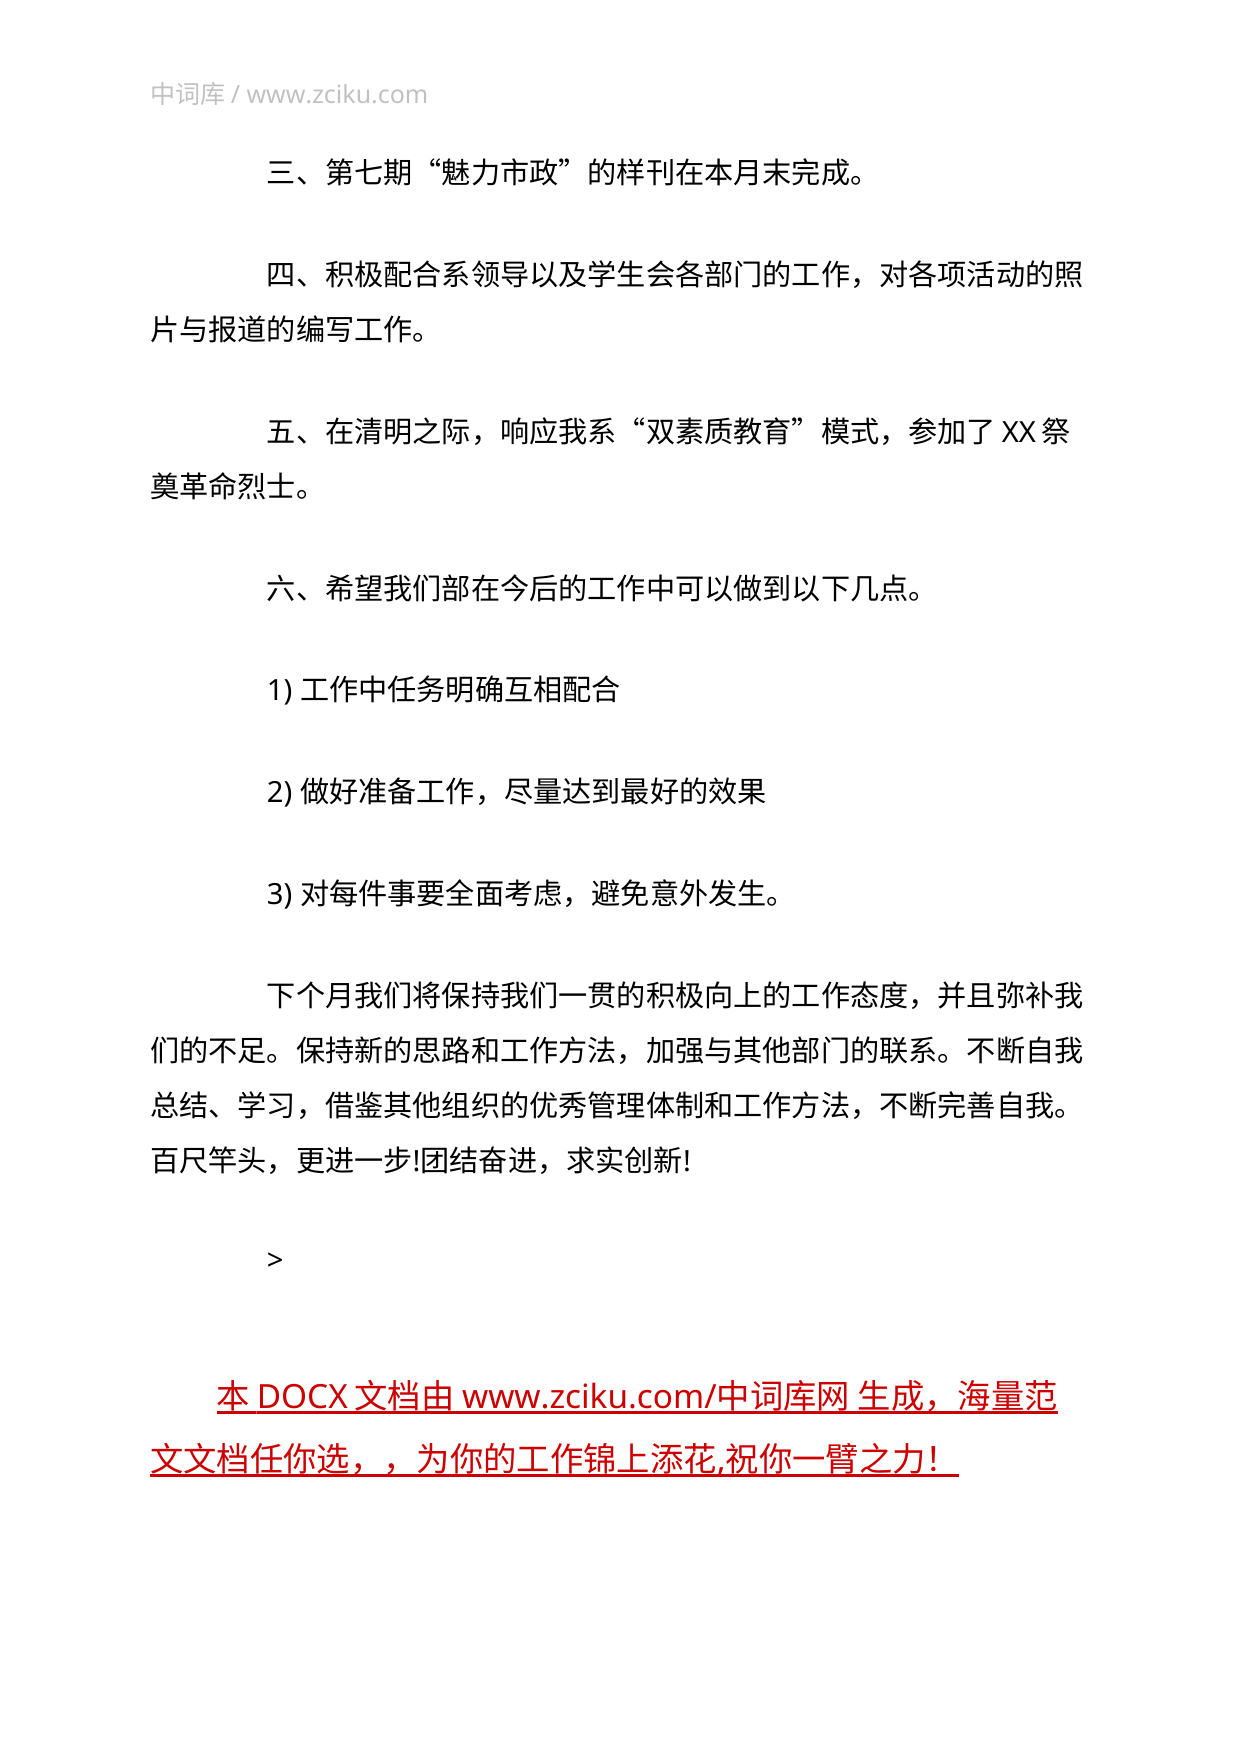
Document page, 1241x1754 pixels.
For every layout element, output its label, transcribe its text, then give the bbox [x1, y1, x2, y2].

text 2) 做好准备工作，尽量达到最好的效果 [150, 769, 1090, 811]
text 本DOCX文档由 www.zciku.com/中词库网 生成，海量范文文档任你选，，为你的工作锦上添花,祝你一臂之力！ [150, 1370, 1090, 1481]
text 六、希望我们部在今后的工作中可以做到以下几点。 [150, 565, 1090, 607]
text 下个月我们将保持我们一贯的积极向上的工作态度，并且弥补我们的不足。保持新的思路和工作方法，加强与其他部门的联系。不断自我总结、学习，借鉴其他组织的优秀管理体制和工作方法，不断完善自我。百尺竿头，更进一步!团结奋进，求实创新! [150, 973, 1090, 1180]
text > [150, 1239, 1090, 1279]
text 五、在清明之际，响应我系“双素质教育”模式，参加了XX祭奠革命烈士。 [150, 408, 1090, 506]
text 3) 对每件事要全面考虑，避免意外发生。 [150, 871, 1090, 913]
text 1) 工作中任务明确互相配合 [150, 667, 1090, 709]
text 四、积极配合系领导以及学生会各部门的工作，对各项活动的照片与报道的编写工作。 [150, 252, 1090, 349]
text 三、第七期“魅力市政”的样刊在本月末完成。 [150, 150, 1090, 192]
